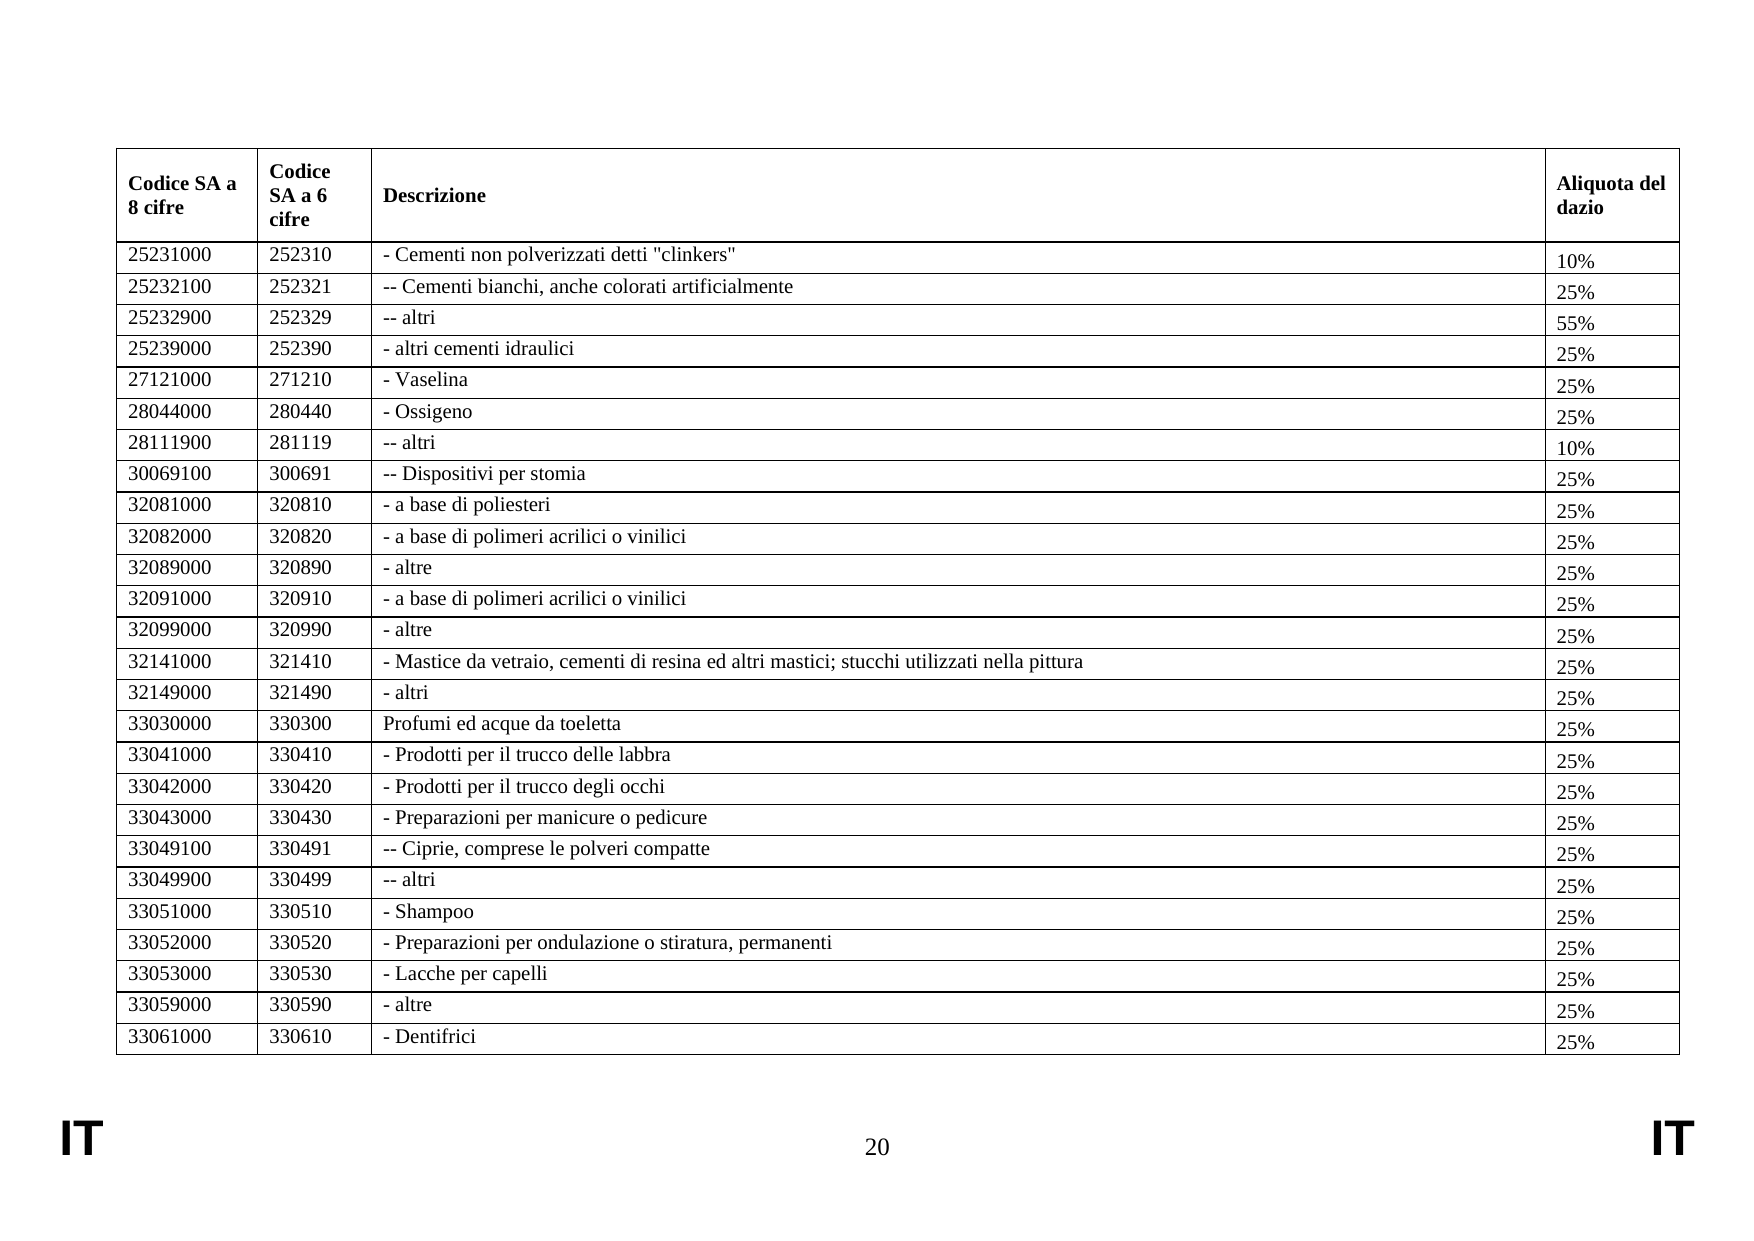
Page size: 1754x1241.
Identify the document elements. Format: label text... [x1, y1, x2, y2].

table_cell 320820 [258, 524, 371, 554]
table_cell 25% [1546, 1024, 1679, 1054]
table_cell 25% [1546, 899, 1679, 929]
table_cell 33049900 [117, 868, 257, 898]
table_cell 33061000 [117, 1024, 257, 1054]
table_cell 321490 [258, 680, 371, 710]
table_cell - Ossigeno [372, 399, 1545, 429]
table_cell 25% [1546, 774, 1679, 804]
table_cell 33059000 [117, 993, 257, 1023]
table_cell -- altri [372, 305, 1545, 335]
table_cell 280440 [258, 399, 371, 429]
table_cell 25% [1546, 618, 1679, 648]
table_cell 32082000 [117, 524, 257, 554]
table_cell 27121000 [117, 368, 257, 398]
table_cell 330420 [258, 774, 371, 804]
table_cell 320910 [258, 586, 371, 616]
table_cell - a base di poliesteri [372, 493, 1545, 523]
table_cell 30069100 [117, 461, 257, 491]
table_cell 252329 [258, 305, 371, 335]
table_cell 33051000 [117, 899, 257, 929]
table_cell 32091000 [117, 586, 257, 616]
table_cell 33041000 [117, 743, 257, 773]
table_cell 32099000 [117, 618, 257, 648]
table_cell -- altri [372, 868, 1545, 898]
table_cell 25231000 [117, 243, 257, 273]
table_cell - Preparazioni per manicure o pedicure [372, 805, 1545, 835]
table_cell 330430 [258, 805, 371, 835]
table_cell 330590 [258, 993, 371, 1023]
table_cell 25% [1546, 274, 1679, 304]
table_cell 25% [1546, 461, 1679, 491]
table_cell - Preparazioni per ondulazione o stiratura, permanenti [372, 930, 1545, 960]
table_cell 25% [1546, 336, 1679, 366]
table_cell 25239000 [117, 336, 257, 366]
table_cell 330520 [258, 930, 371, 960]
table_header Aliquota del dazio [1546, 149, 1679, 241]
table_header Codice SA a 6 cifre [258, 149, 371, 241]
table_cell -- Dispositivi per stomia [372, 461, 1545, 491]
table_cell -- altri [372, 430, 1545, 460]
table_cell 330410 [258, 743, 371, 773]
table_cell 25232900 [117, 305, 257, 335]
table_cell - Cementi non polverizzati detti "clinkers" [372, 243, 1545, 273]
table_cell 28044000 [117, 399, 257, 429]
table_cell 25% [1546, 680, 1679, 710]
table_header Descrizione [372, 149, 1545, 241]
table_cell 32081000 [117, 493, 257, 523]
table_cell 252321 [258, 274, 371, 304]
table_cell - Mastice da vetraio, cementi di resina ed altri mastici; stucchi utilizzati nella pittura [372, 649, 1545, 679]
table_cell -- Cementi bianchi, anche colorati artificialmente [372, 274, 1545, 304]
table_cell - altre [372, 618, 1545, 648]
table_cell 25% [1546, 711, 1679, 741]
table_cell Profumi ed acque da toeletta [372, 711, 1545, 741]
table_cell 25% [1546, 555, 1679, 585]
table_cell 10% [1546, 243, 1679, 273]
table_cell - altre [372, 993, 1545, 1023]
table_cell 55% [1546, 305, 1679, 335]
table_cell 32149000 [117, 680, 257, 710]
table_cell 330491 [258, 836, 371, 866]
table_cell 321410 [258, 649, 371, 679]
table_cell 33042000 [117, 774, 257, 804]
table_cell - Lacche per capelli [372, 961, 1545, 991]
table_cell 25% [1546, 493, 1679, 523]
table_cell - Prodotti per il trucco delle labbra [372, 743, 1545, 773]
table_cell 320890 [258, 555, 371, 585]
table_cell 300691 [258, 461, 371, 491]
table_cell 25% [1546, 399, 1679, 429]
table_cell 330530 [258, 961, 371, 991]
table_header Codice SA a 8 cifre [117, 149, 257, 241]
table_cell -- Ciprie, comprese le polveri compatte [372, 836, 1545, 866]
table_cell 25% [1546, 586, 1679, 616]
table_cell 25% [1546, 805, 1679, 835]
table_cell - Vaselina [372, 368, 1545, 398]
table_cell 320810 [258, 493, 371, 523]
table_cell - Dentifrici [372, 1024, 1545, 1054]
table_cell 330300 [258, 711, 371, 741]
table_cell - Prodotti per il trucco degli occhi [372, 774, 1545, 804]
table_cell 25232100 [117, 274, 257, 304]
table_cell 281119 [258, 430, 371, 460]
table_cell - altri [372, 680, 1545, 710]
table_cell 10% [1546, 430, 1679, 460]
table_cell 330510 [258, 899, 371, 929]
table_cell 271210 [258, 368, 371, 398]
table_cell - altri cementi idraulici [372, 336, 1545, 366]
table_cell 33043000 [117, 805, 257, 835]
table_cell - Shampoo [372, 899, 1545, 929]
table_cell 320990 [258, 618, 371, 648]
table_cell - altre [372, 555, 1545, 585]
table_cell - a base di polimeri acrilici o vinilici [372, 586, 1545, 616]
table_cell 33030000 [117, 711, 257, 741]
table_cell 33053000 [117, 961, 257, 991]
table_cell - a base di polimeri acrilici o vinilici [372, 524, 1545, 554]
table_cell 25% [1546, 930, 1679, 960]
table_cell 25% [1546, 743, 1679, 773]
table_cell 330499 [258, 868, 371, 898]
table_cell 25% [1546, 524, 1679, 554]
table_cell 25% [1546, 868, 1679, 898]
table_cell 32141000 [117, 649, 257, 679]
table_cell 33049100 [117, 836, 257, 866]
table_cell 28111900 [117, 430, 257, 460]
table_cell 25% [1546, 961, 1679, 991]
table_cell 330610 [258, 1024, 371, 1054]
table_cell 33052000 [117, 930, 257, 960]
table_cell 32089000 [117, 555, 257, 585]
table_cell 25% [1546, 993, 1679, 1023]
table_cell 25% [1546, 368, 1679, 398]
table_cell 25% [1546, 836, 1679, 866]
table_cell 252390 [258, 336, 371, 366]
table_cell 25% [1546, 649, 1679, 679]
table_cell 252310 [258, 243, 371, 273]
